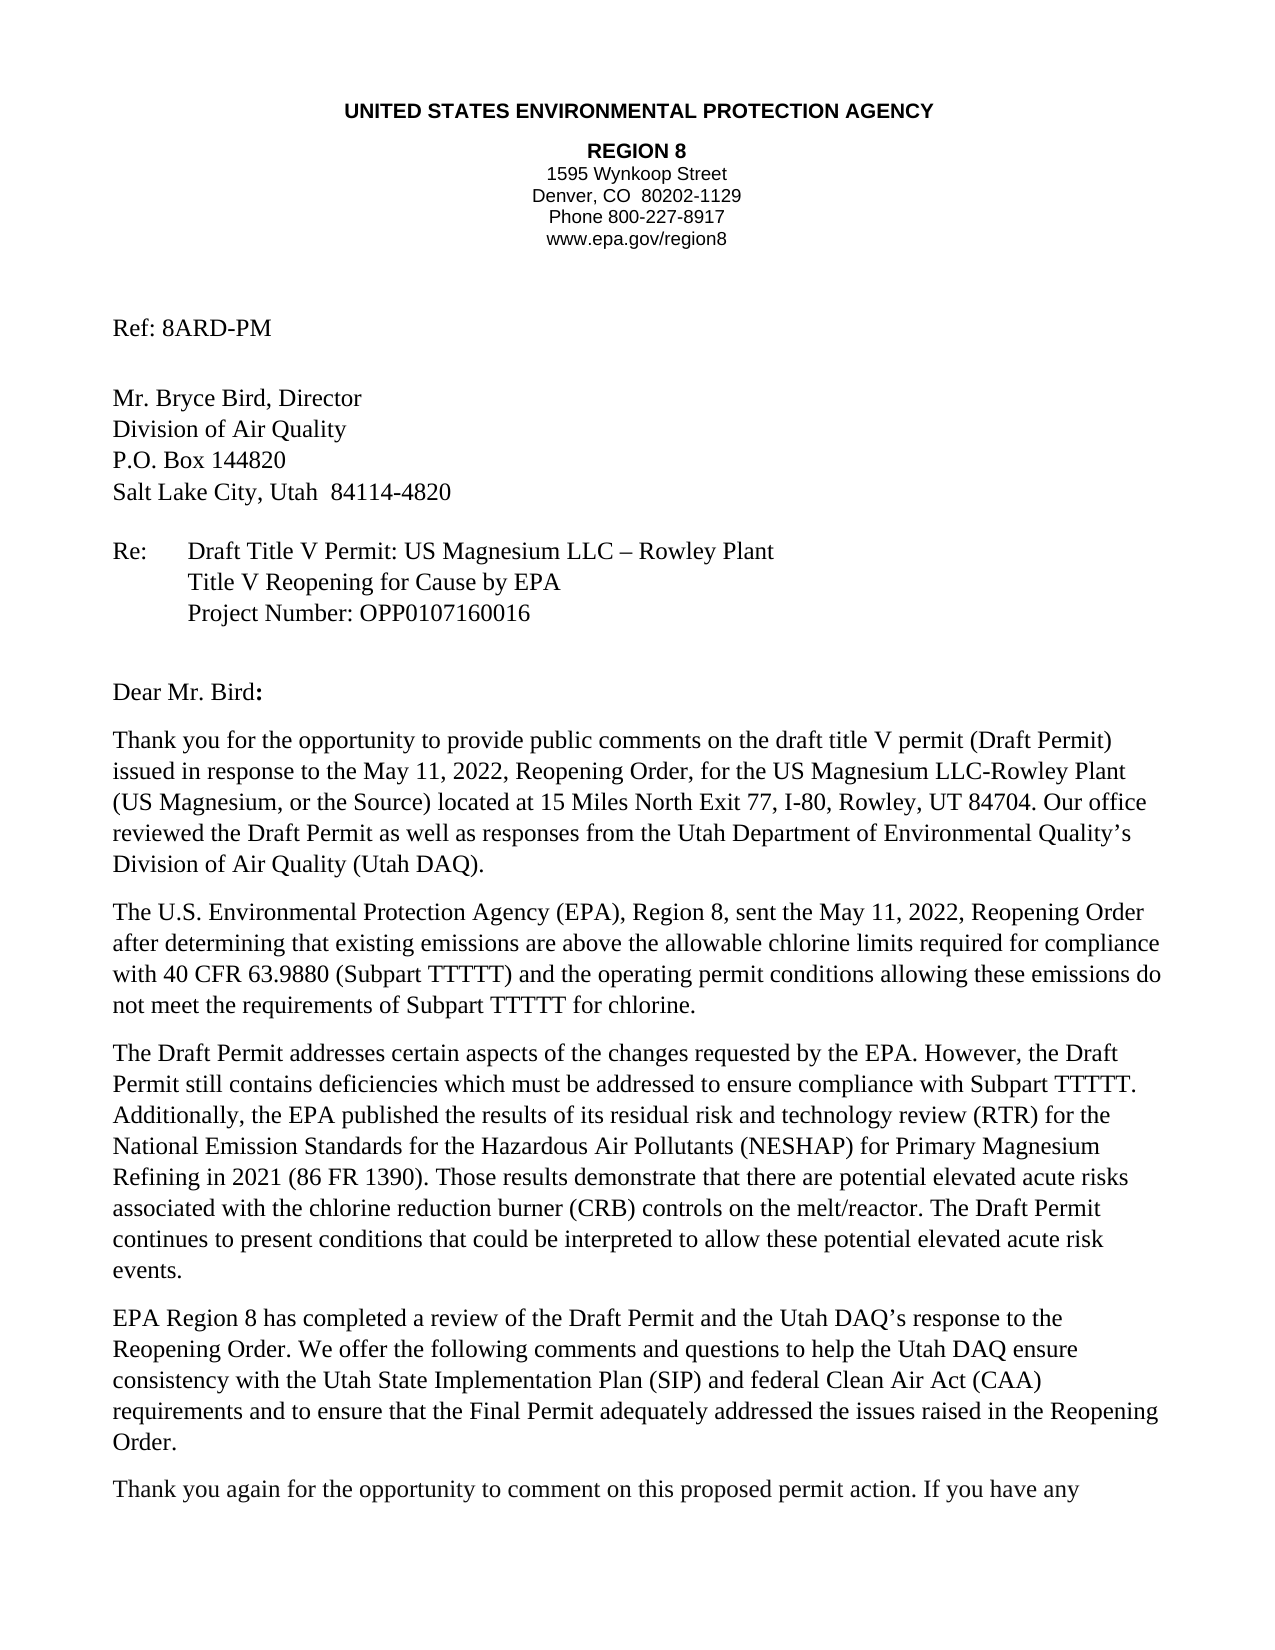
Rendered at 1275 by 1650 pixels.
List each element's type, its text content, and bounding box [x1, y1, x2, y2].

text Ref: 8ARD-PM [30, 114, 1171, 354]
text 1595 Wynkoop Street [146, 163, 1127, 185]
text Denver, CO 80202-1129 [146, 185, 1127, 206]
text Phone 800-227-8917 [146, 206, 1127, 228]
text Mr. Bryce Bird, Director [112, 383, 1162, 412]
text Project Number: OPP0107160016 [112, 598, 1162, 627]
text Dear Mr. Bird: [112, 677, 1162, 706]
text The Draft Permit addresses certain aspects of the changes requested by the EPA. However, the Draft Permit still contains deficiencies which must be addressed to ensure compliance with Subpart TTTTT. Additionally, the EPA published the results of its residual risk and technology review (RTR) for the National Emission Standards for the Hazardous Air Pollutants (NESHAP) for Primary Magnesium Refining in 2021 (86 FR 1390). Those results demonstrate that there are potential elevated acute risks associated with the chlorine reduction burner (CRB) controls on the melt/reactor. The Draft Permit continues to present conditions that could be interpreted to allow these potential elevated acute risk events. [112, 1038, 1162, 1284]
text P.O. Box 144820 [112, 446, 1162, 474]
text REGION 8 [139, 127, 1135, 163]
text Salt Lake City, Utah 84114-4820 [112, 477, 1162, 505]
text Thank you for the opportunity to provide public comments on the draft title V permit (Draft Permit) issued in response to the May 11, 2022, Reopening Order, for the US Magnesium LLC-Rowley Plant (US Magnesium, or the Source) located at 15 Miles North Exit 77, I-80, Rowley, UT 84704. Our office reviewed the Draft Permit as well as responses from the Utah Department of Environmental Quality’s Division of Air Quality (Utah DAQ). [112, 725, 1162, 878]
text www.epa.gov/region8 [139, 228, 1135, 262]
text UNITED STATES ENVIRONMENTAL PROTECTION AGENCY [139, 85, 1135, 122]
text Re: Draft Title V Permit: US Magnesium LLC – Rowley Plant [112, 536, 1162, 565]
text Title V Reopening for Cause by EPA [112, 567, 1162, 596]
text Division of Air Quality [112, 414, 1162, 443]
text The U.S. Environmental Protection Agency (EPA), Region 8, sent the May 11, 2022, Reopening Order after determining that existing emissions are above the allowable chlorine limits required for compliance with 40 CFR 63.9880 (Subpart TTTTT) and the operating permit conditions allowing these emissions do not meet the requirements of Subpart TTTTT for chlorine. [112, 897, 1162, 1019]
text Thank you again for the opportunity to comment on this proposed permit action. If you have any [112, 1474, 1162, 1503]
text EPA Region 8 has completed a review of the Draft Permit and the Utah DAQ’s response to the Reopening Order. We offer the following comments and questions to help the Utah DAQ ensure consistency with the Utah State Implementation Plan (SIP) and federal Clean Air Act (CAA) requirements and to ensure that the Final Permit adequately addressed the issues raised in the Reopening Order. [112, 1303, 1162, 1456]
